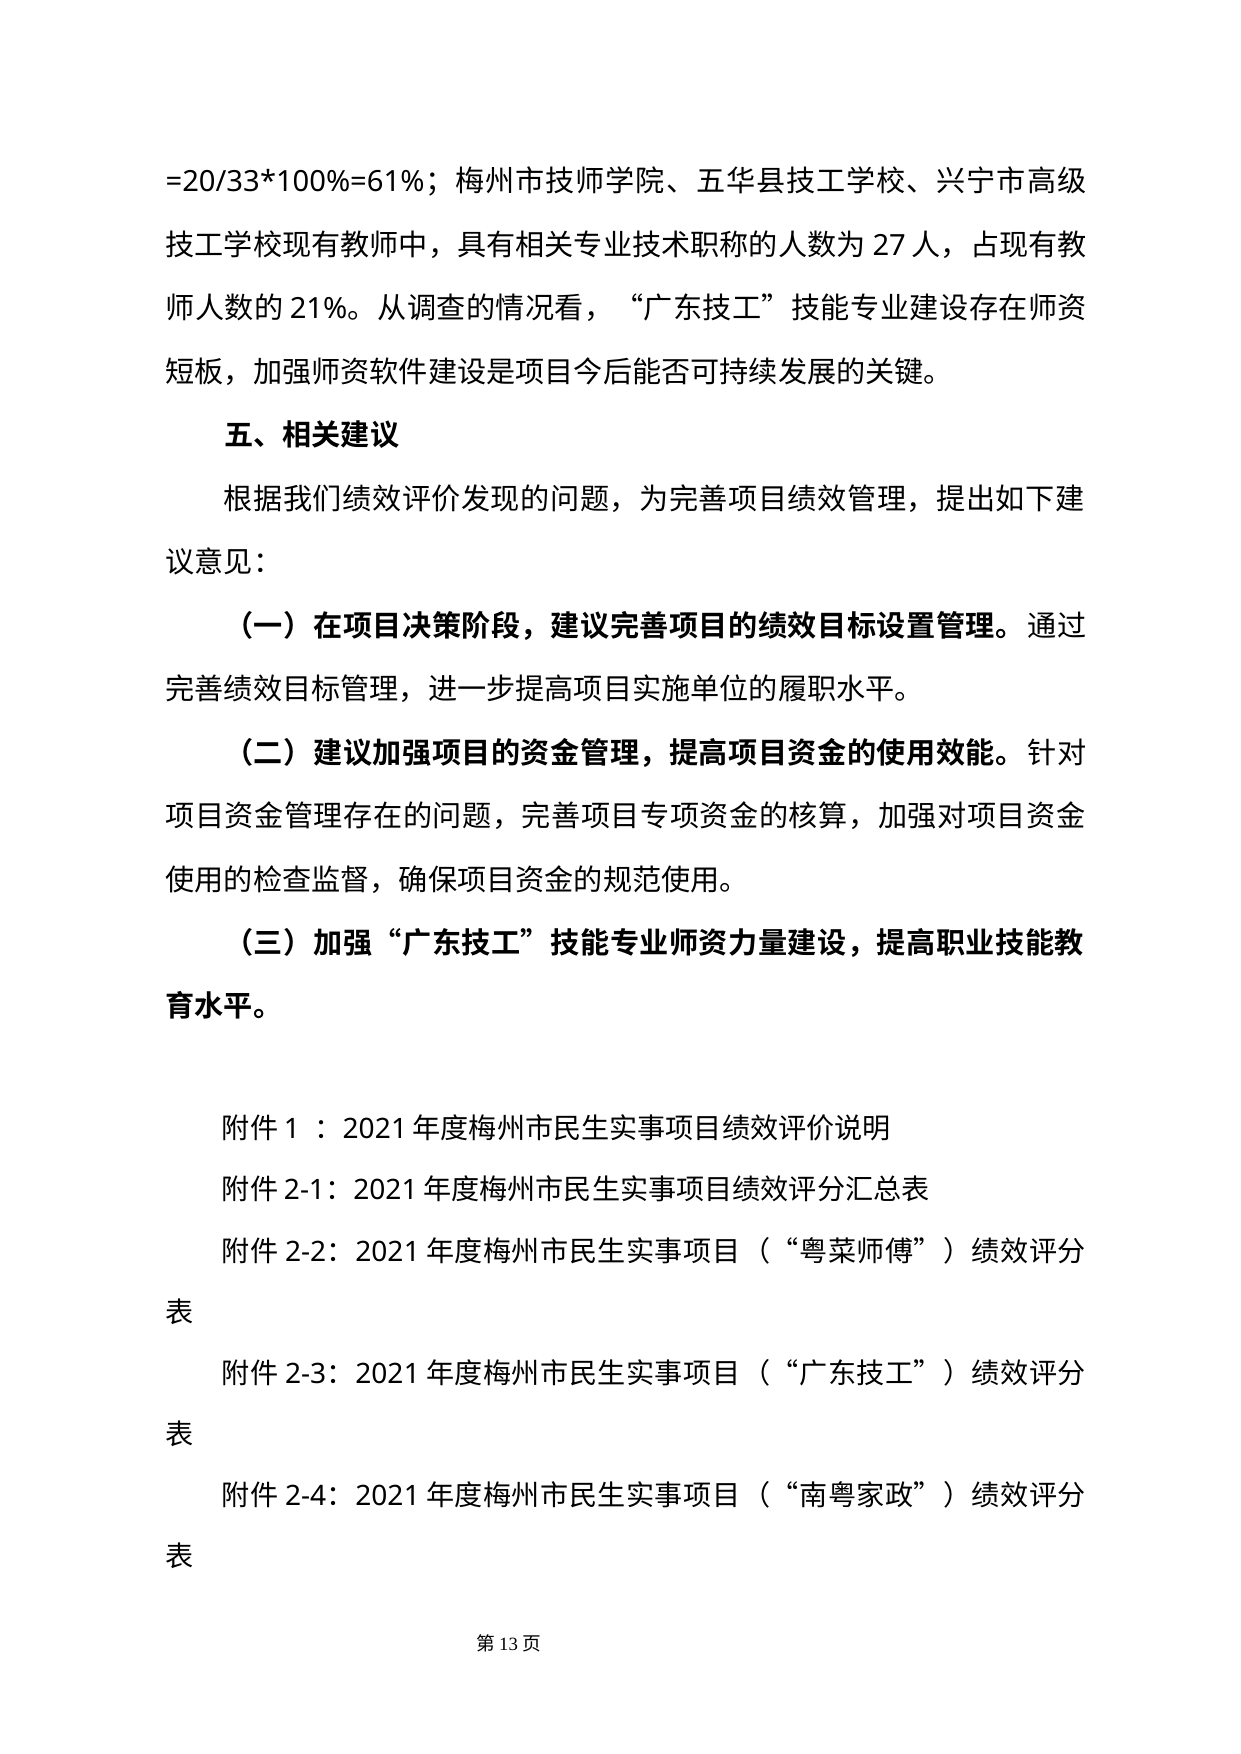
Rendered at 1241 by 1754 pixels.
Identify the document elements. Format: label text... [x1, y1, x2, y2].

text （二）建议加强项目的资金管理，提高项目资金的使用效能。针对项目资金管理存在的问题，完善项目专项资金的核算，加强对项目资金使用的检查监督，确保项目资金的规范使用。 [165, 729, 1087, 898]
text 附件2-2：2021年度梅州市民生实事项目（“粤菜师傅”）绩效评分表 [165, 1228, 1087, 1330]
text （一）在项目决策阶段，建议完善项目的绩效目标设置管理。通过完善绩效目标管理，进一步提高项目实施单位的履职水平。 [165, 602, 1087, 708]
text 附件2-1：2021年度梅州市民生实事项目绩效评分汇总表 [165, 1167, 1087, 1208]
text 附件2-4：2021年度梅州市民生实事项目（“南粤家政”）绩效评分表 [165, 1473, 1087, 1574]
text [165, 158, 1087, 391]
text 附件2-3：2021年度梅州市民生实事项目（“广东技工”）绩效评分表 [165, 1351, 1087, 1452]
text 根据我们绩效评价发现的问题，为完善项目绩效管理，提出如下建议意见： [165, 475, 1087, 581]
text 五、相关建议 [165, 412, 1087, 454]
text （三）加强“广东技工”技能专业师资力量建设，提高职业技能教育水平。 [165, 919, 1087, 1025]
text 附件1 ：2021年度梅州市民生实事项目绩效评价说明 [165, 1106, 1087, 1147]
